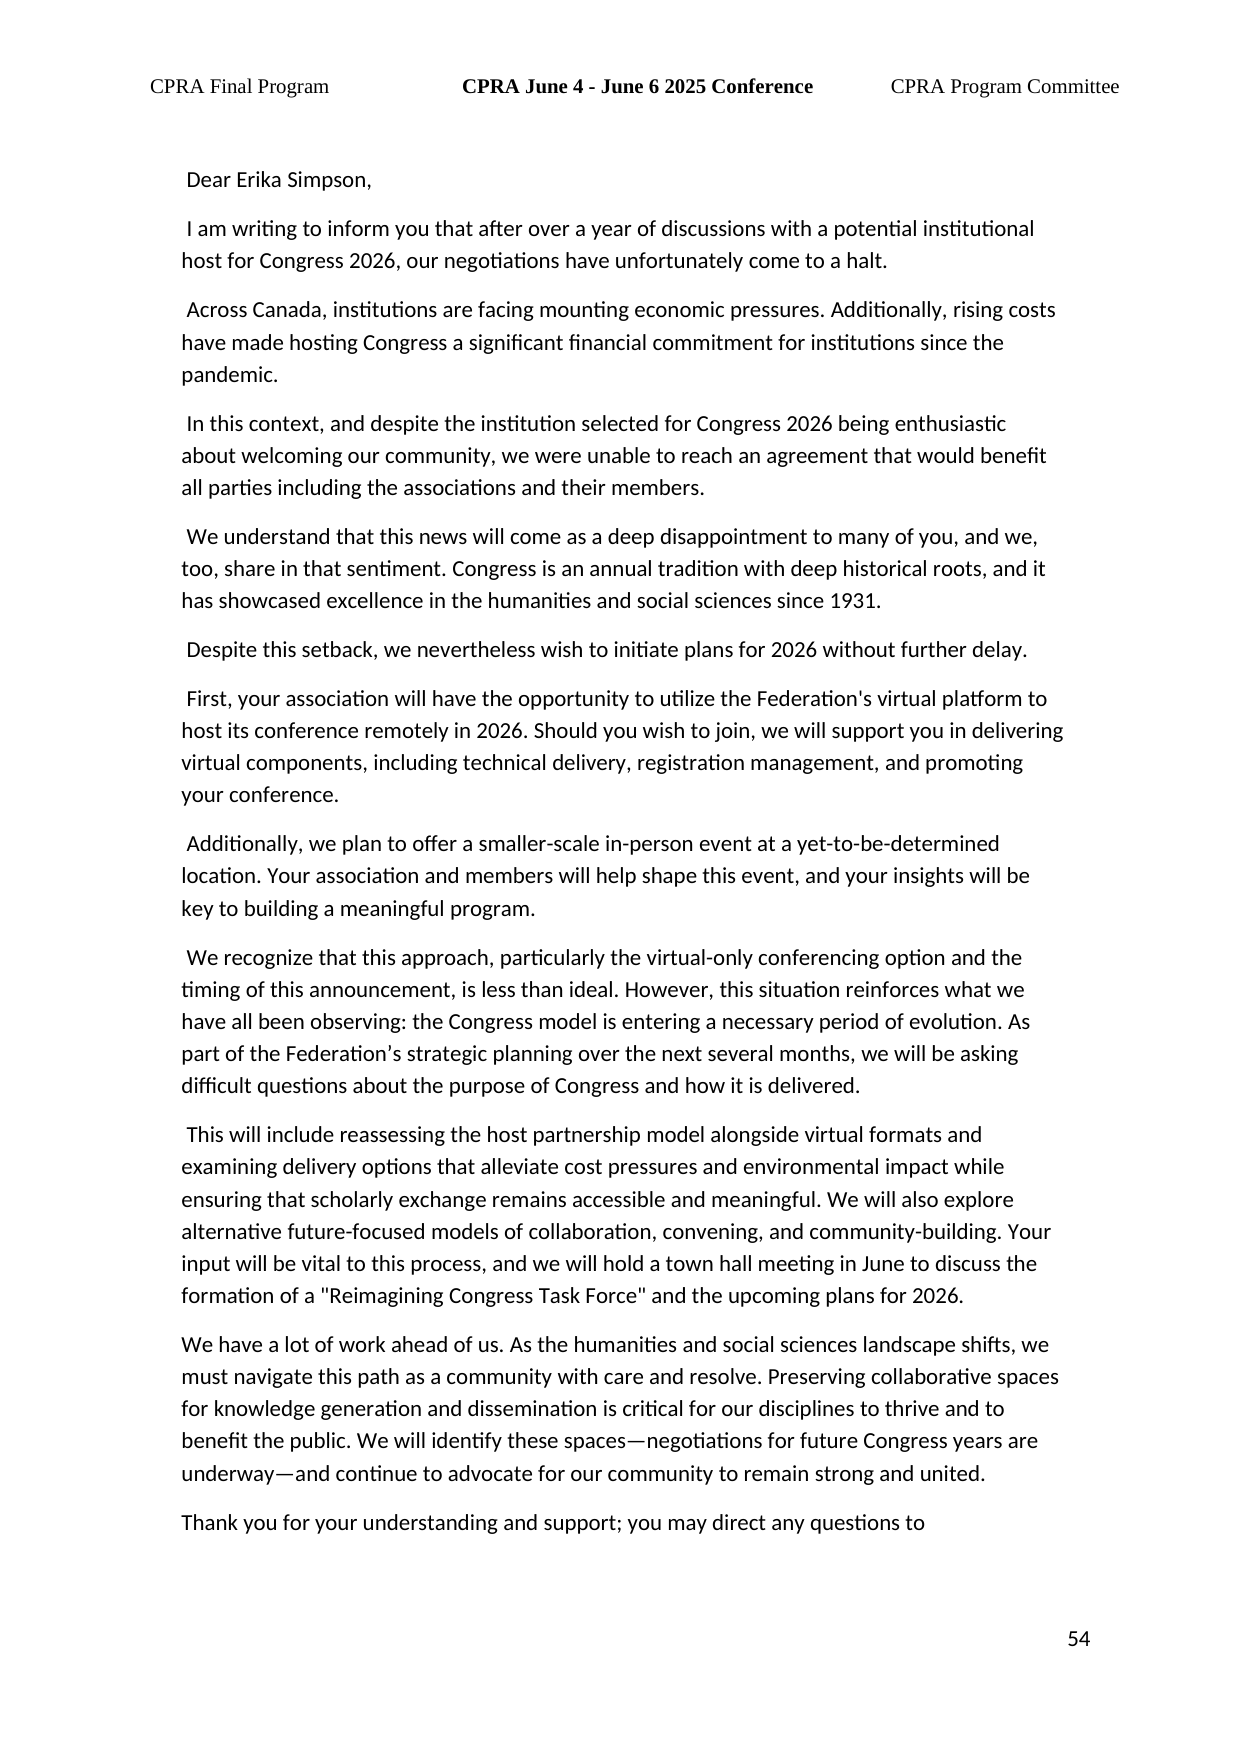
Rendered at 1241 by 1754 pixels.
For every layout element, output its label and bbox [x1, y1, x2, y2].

table_cell [150, 150, 1090, 1572]
